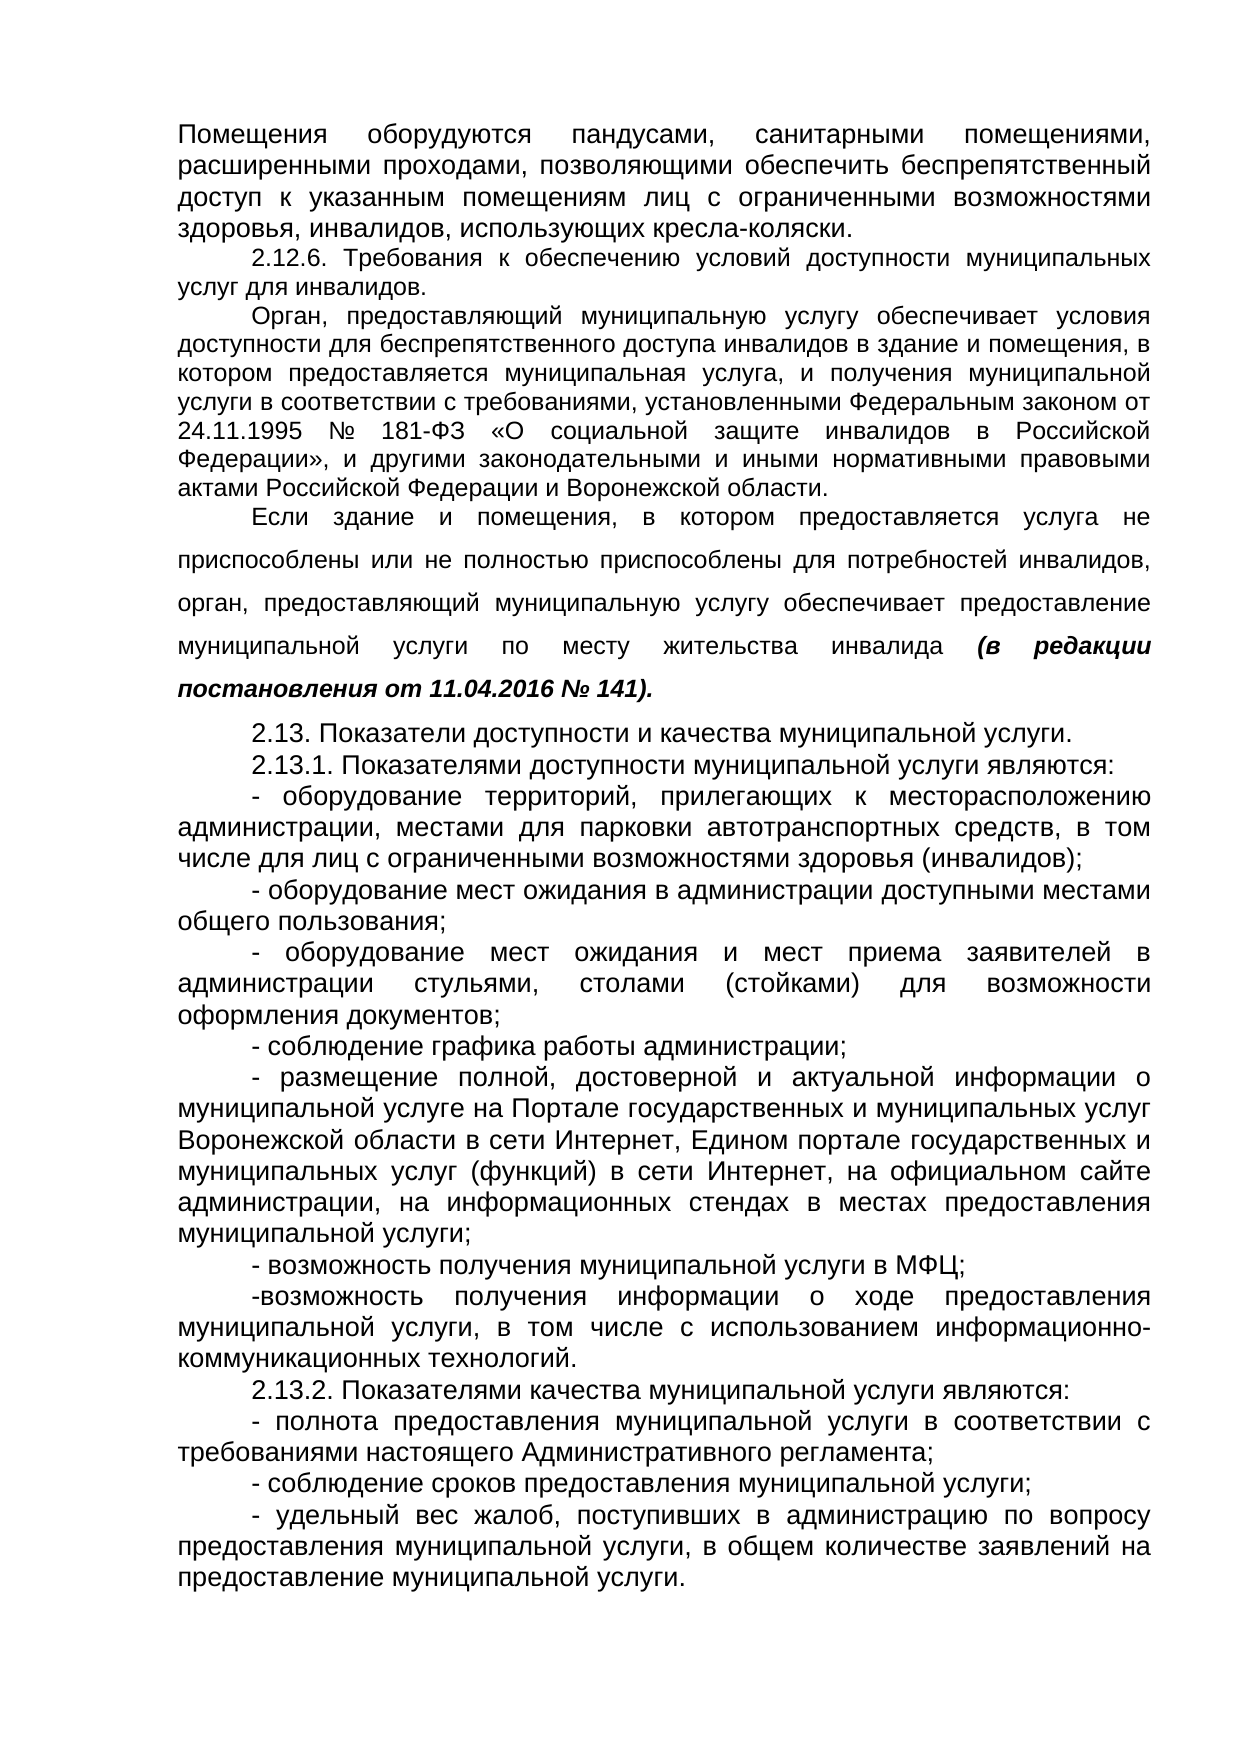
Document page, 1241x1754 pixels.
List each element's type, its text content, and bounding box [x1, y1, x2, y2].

text - соблюдение графика работы администрации; [177, 1030, 1152, 1061]
text - полнота предоставления муниципальной услуги в соответствии с требованиями настоящего Административного регламента; [177, 1405, 1152, 1467]
text - возможность получения муниципальной услуги в МФЦ; [177, 1249, 1152, 1280]
list 2.12.6. Требования к обеспечению условий доступности муниципальных услуг для инвалидов. [177, 243, 1152, 301]
text - оборудование территорий, прилегающих к месторасположению администрации, местами для парковки автотранспортных средств, в том числе для лиц с ограниченными возможностями здоровья (инвалидов); [177, 780, 1152, 874]
text - размещение полной, достоверной и актуальной информации о муниципальной услуге на Портале государственных и муниципальных услуг Воронежской области в сети Интернет, Едином портале государственных и муниципальных услуг (функций) в сети Интернет, на официальном сайте администрации, на информационных стендах в местах предоставления муниципальной услуги; [177, 1061, 1152, 1249]
text - удельный вес жалоб, поступивших в администрацию по вопросу предоставления муниципальной услуги, в общем количестве заявлений на предоставление муниципальной услуги. [177, 1499, 1152, 1592]
list Орган, предоставляющий муниципальную услугу обеспечивает условия доступности для беспрепятственного доступа инвалидов в здание и помещения, в котором предоставляется муниципальная услуга, и получения муниципальной услуги в соответствии с требованиями, установленными Федеральным законом от 24.11.1995 № 181-ФЗ «О социальной защите инвалидов в Российской Федерации», и другими законодательными и иными нормативными правовыми актами Российской Федерации и Воронежской области. [177, 301, 1152, 502]
text - оборудование мест ожидания и мест приема заявителей в администрации стульями, столами (стойками) для возможности оформления документов; [177, 936, 1152, 1030]
text 2.13.2. Показателями качества муниципальной услуги являются: [177, 1374, 1152, 1405]
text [177, 118, 1152, 243]
text - соблюдение сроков предоставления муниципальной услуги; [177, 1467, 1152, 1499]
text 2.13.1. Показателями доступности муниципальной услуги являются: [177, 749, 1152, 780]
text -возможность получения информации о ходе предоставления муниципальной услуги, в том числе с использованием информационно-коммуникационных технологий. [177, 1280, 1152, 1374]
text - оборудование мест ожидания в администрации доступными местами общего пользования; [177, 874, 1152, 936]
text 2.13. Показатели доступности и качества муниципальной услуги. [177, 717, 1152, 749]
list Если здание и помещения, в котором предоставляется услуга не приспособлены или не полностью приспособлены для потребностей инвалидов, орган, предоставляющий муниципальную услугу обеспечивает предоставление муниципальной услуги по месту жительства инвалида (в редакции постановления от 11.04.2016 № 141). [177, 502, 1152, 703]
